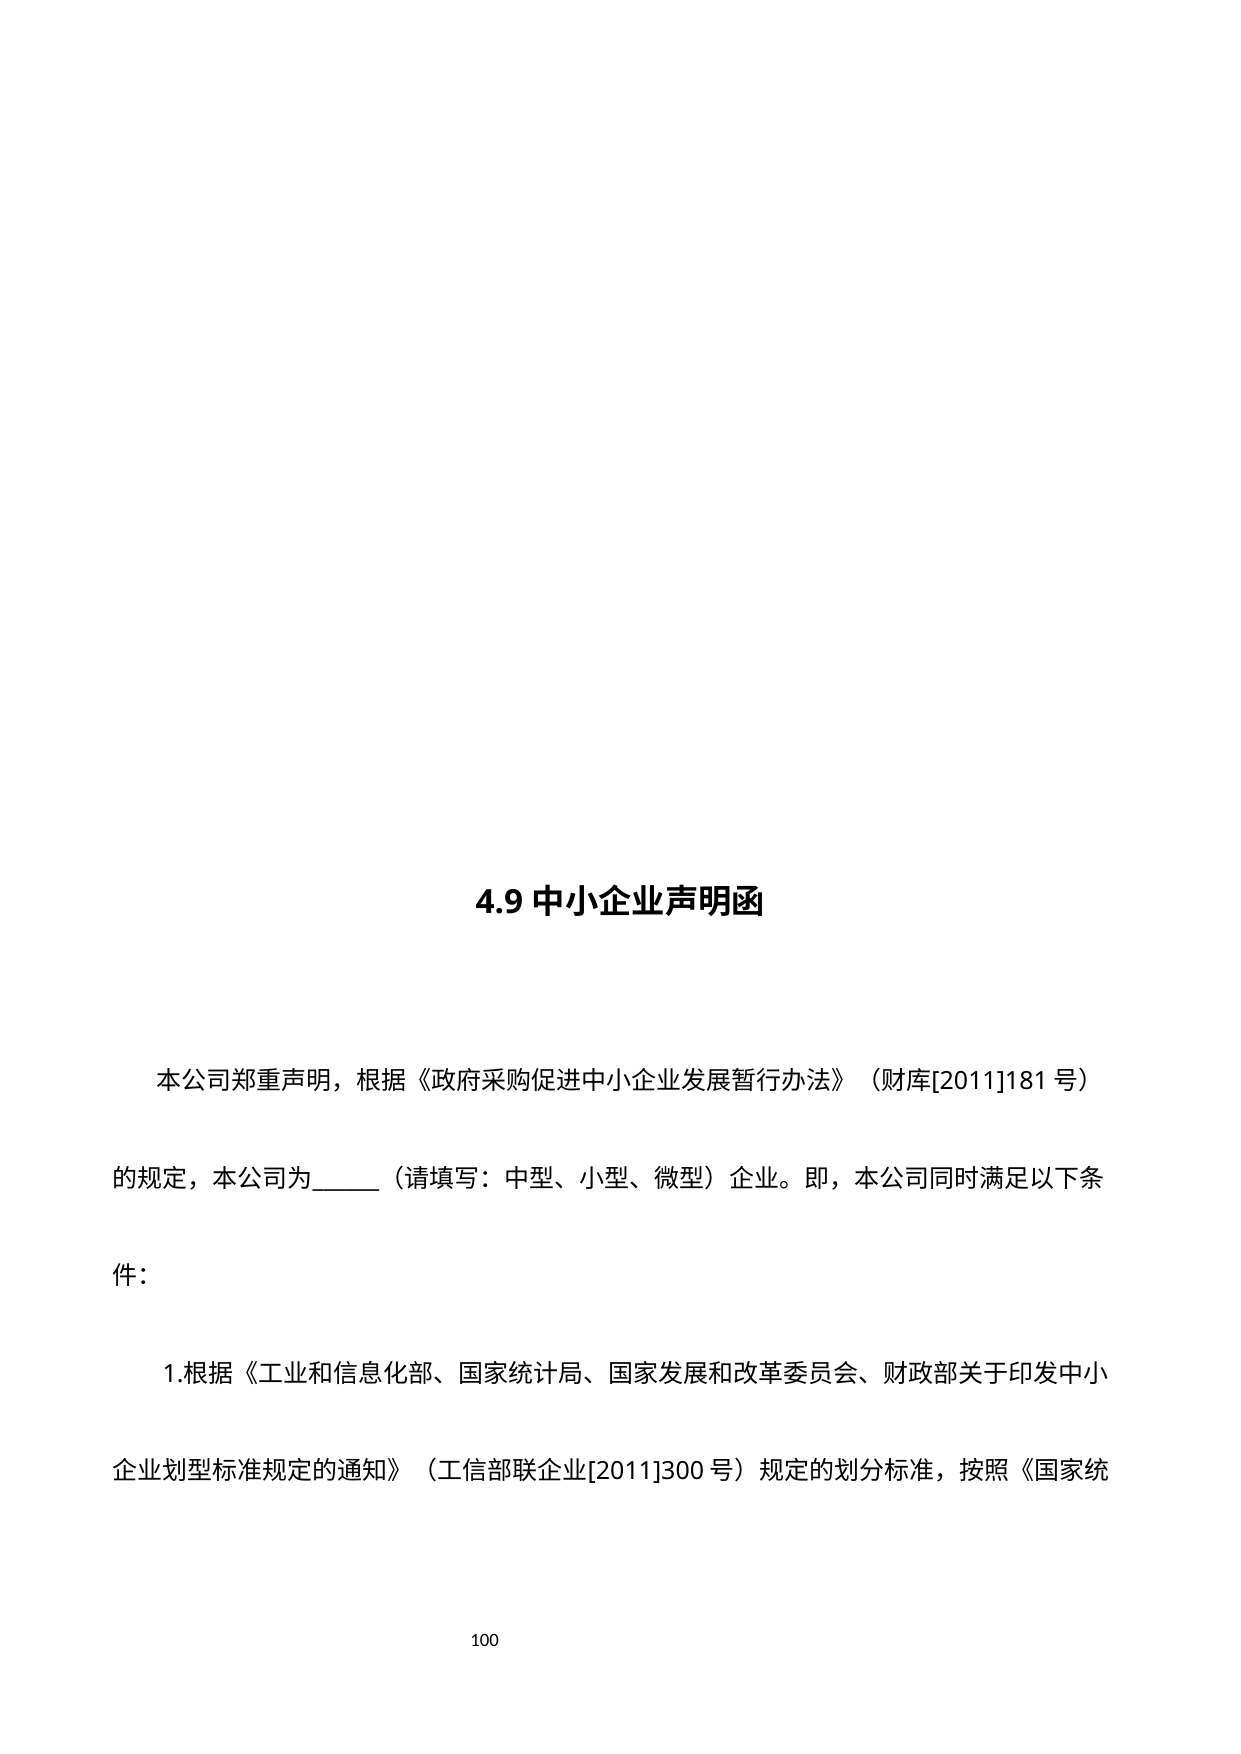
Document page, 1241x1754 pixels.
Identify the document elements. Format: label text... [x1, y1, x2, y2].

text 4.9 中小企业声明函 [112, 866, 1128, 931]
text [112, 1046, 1128, 1501]
